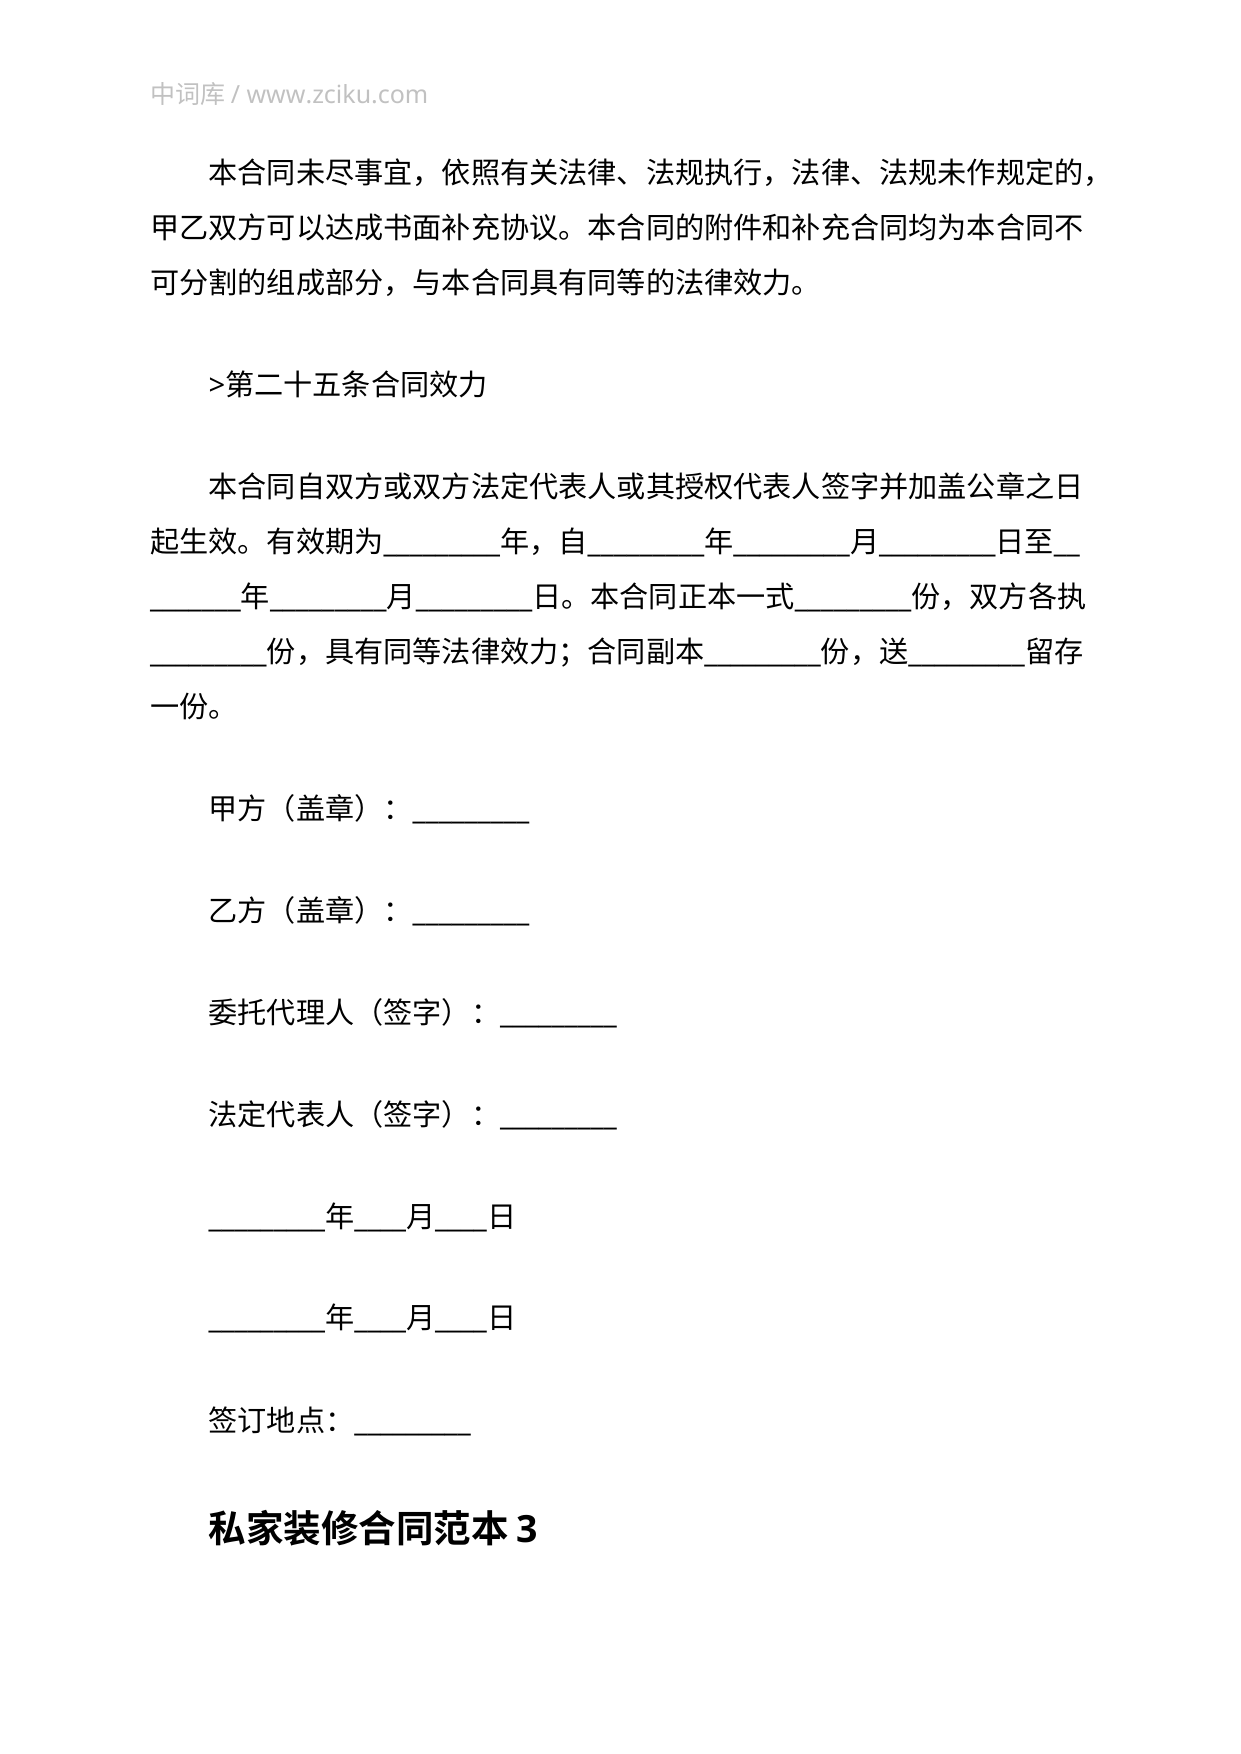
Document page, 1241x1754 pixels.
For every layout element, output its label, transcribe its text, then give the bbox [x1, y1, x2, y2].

text 本合同自双方或双方法定代表人或其授权代表人签字并加盖公章之日起生效。有效期为_________年，自_________年_________月_________日至_________年_________月_________日。本合同正本一式_________份，双方各执_________份，具有同等法律效力；合同副本_________份，送_________留存一份。 [150, 463, 1090, 726]
text 甲方（盖章）：_________ [150, 785, 1090, 828]
text _________年____月____日 [150, 1193, 1090, 1236]
text >第二十五条合同效力 [150, 362, 1090, 404]
text _________年____月____日 [150, 1295, 1090, 1337]
text 法定代表人（签字）：_________ [150, 1091, 1090, 1133]
text 乙方（盖章）：_________ [150, 887, 1090, 929]
text 委托代理人（签字）：_________ [150, 989, 1090, 1032]
text 本合同未尽事宜，依照有关法律、法规执行，法律、法规未作规定的，甲乙双方可以达成书面补充协议。本合同的附件和补充合同均为本合同不可分割的组成部分，与本合同具有同等的法律效力。 [150, 150, 1090, 302]
text 签订地点：_________ [150, 1397, 1090, 1439]
text 私家装修合同范本3 [150, 1499, 1090, 1553]
